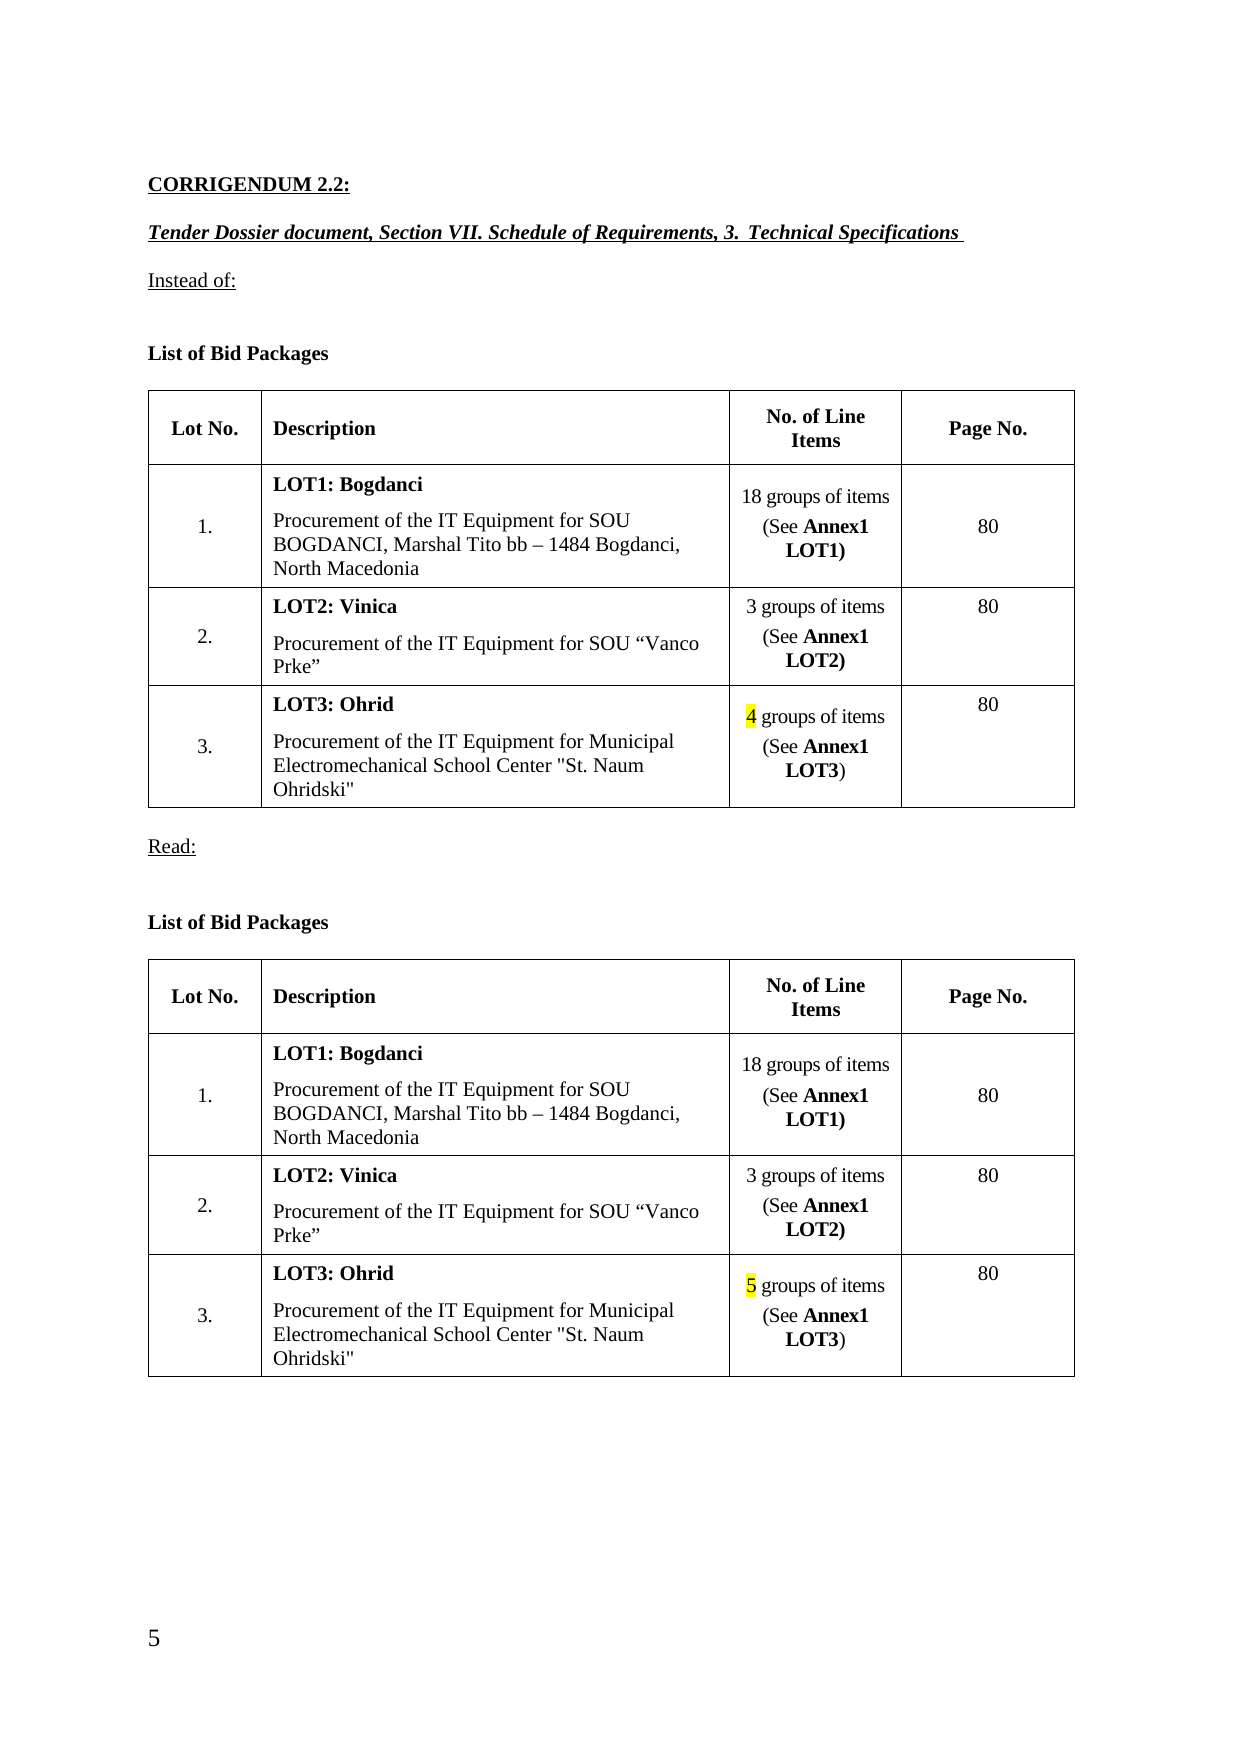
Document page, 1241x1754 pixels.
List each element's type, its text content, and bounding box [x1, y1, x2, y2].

table_cell LOT3: Ohrid Procurement of the IT Equipment for Municipal Electromechanical School Center "St. Naum Ohridski" [262, 686, 729, 807]
table_cell LOT1: Bogdanci Procurement of the IT Equipment for SOU BOGDANCI, Marshal Tito bb – 1484 Bogdanci, Nоrth Macedonia [262, 465, 729, 587]
table_cell 1. [149, 465, 261, 587]
table_cell LOT2: Vinica Procurement of the IT Equipment for SOU “Vanco Prke” [262, 1156, 729, 1254]
table_cell 1. [149, 1034, 261, 1155]
table_header Description [262, 391, 729, 464]
table_cell LOT3: Ohrid Procurement of the IT Equipment for Municipal Electromechanical School Center "St. Naum Ohridski" [262, 1255, 729, 1376]
table_cell 80 [902, 588, 1074, 685]
table_cell 18 groups of items (See Annex1 LOT1) [730, 465, 901, 587]
table_header No. of Line Items [730, 960, 901, 1033]
table_cell 3. [149, 1255, 261, 1376]
table_cell 80 [902, 1255, 1074, 1376]
text Tender Dossier document, Section VII. Schedule of Requirements, 3. Technical Specifications [148, 220, 1090, 244]
table_cell 80 [902, 1156, 1074, 1254]
table_cell 18 groups of items (See Annex1 LOT1) [730, 1034, 901, 1155]
table_cell 80 [902, 686, 1074, 807]
text Instead of: [148, 268, 1090, 292]
text Read: [148, 834, 1090, 858]
table_cell LOT1: Bogdanci Procurement of the IT Equipment for SOU BOGDANCI, Marshal Tito bb – 1484 Bogdanci, Nоrth Macedonia [262, 1034, 729, 1155]
table_cell 5 groups of items (See Annex1 LOT3) [730, 1255, 901, 1376]
table_cell LOT2: Vinica Procurement of the IT Equipment for SOU “Vanco Prke” [262, 588, 729, 685]
table_cell 3 groups of items (See Annex1 LOT2) [730, 588, 901, 685]
table_header Description [262, 960, 729, 1033]
table_cell 3 groups of items (See Annex1 LOT2) [730, 1156, 901, 1254]
table_cell 3. [149, 686, 261, 807]
table_header Page No. [902, 960, 1074, 1033]
text List of Bid Packages [148, 910, 1093, 934]
text CORRIGENDUM 2.2: [148, 172, 1090, 196]
table_cell 2. [149, 1156, 261, 1254]
table_header Page No. [902, 391, 1074, 464]
table_header Lot No. [149, 391, 261, 464]
table_header No. of Line Items [730, 391, 901, 464]
table_cell 80 [902, 1034, 1074, 1155]
table_header Lot No. [149, 960, 261, 1033]
text List of Bid Packages [148, 341, 1093, 365]
table_cell 80 [902, 465, 1074, 587]
table_cell 4 groups of items (See Annex1 LOT3) [730, 686, 901, 807]
table_cell 2. [149, 588, 261, 685]
